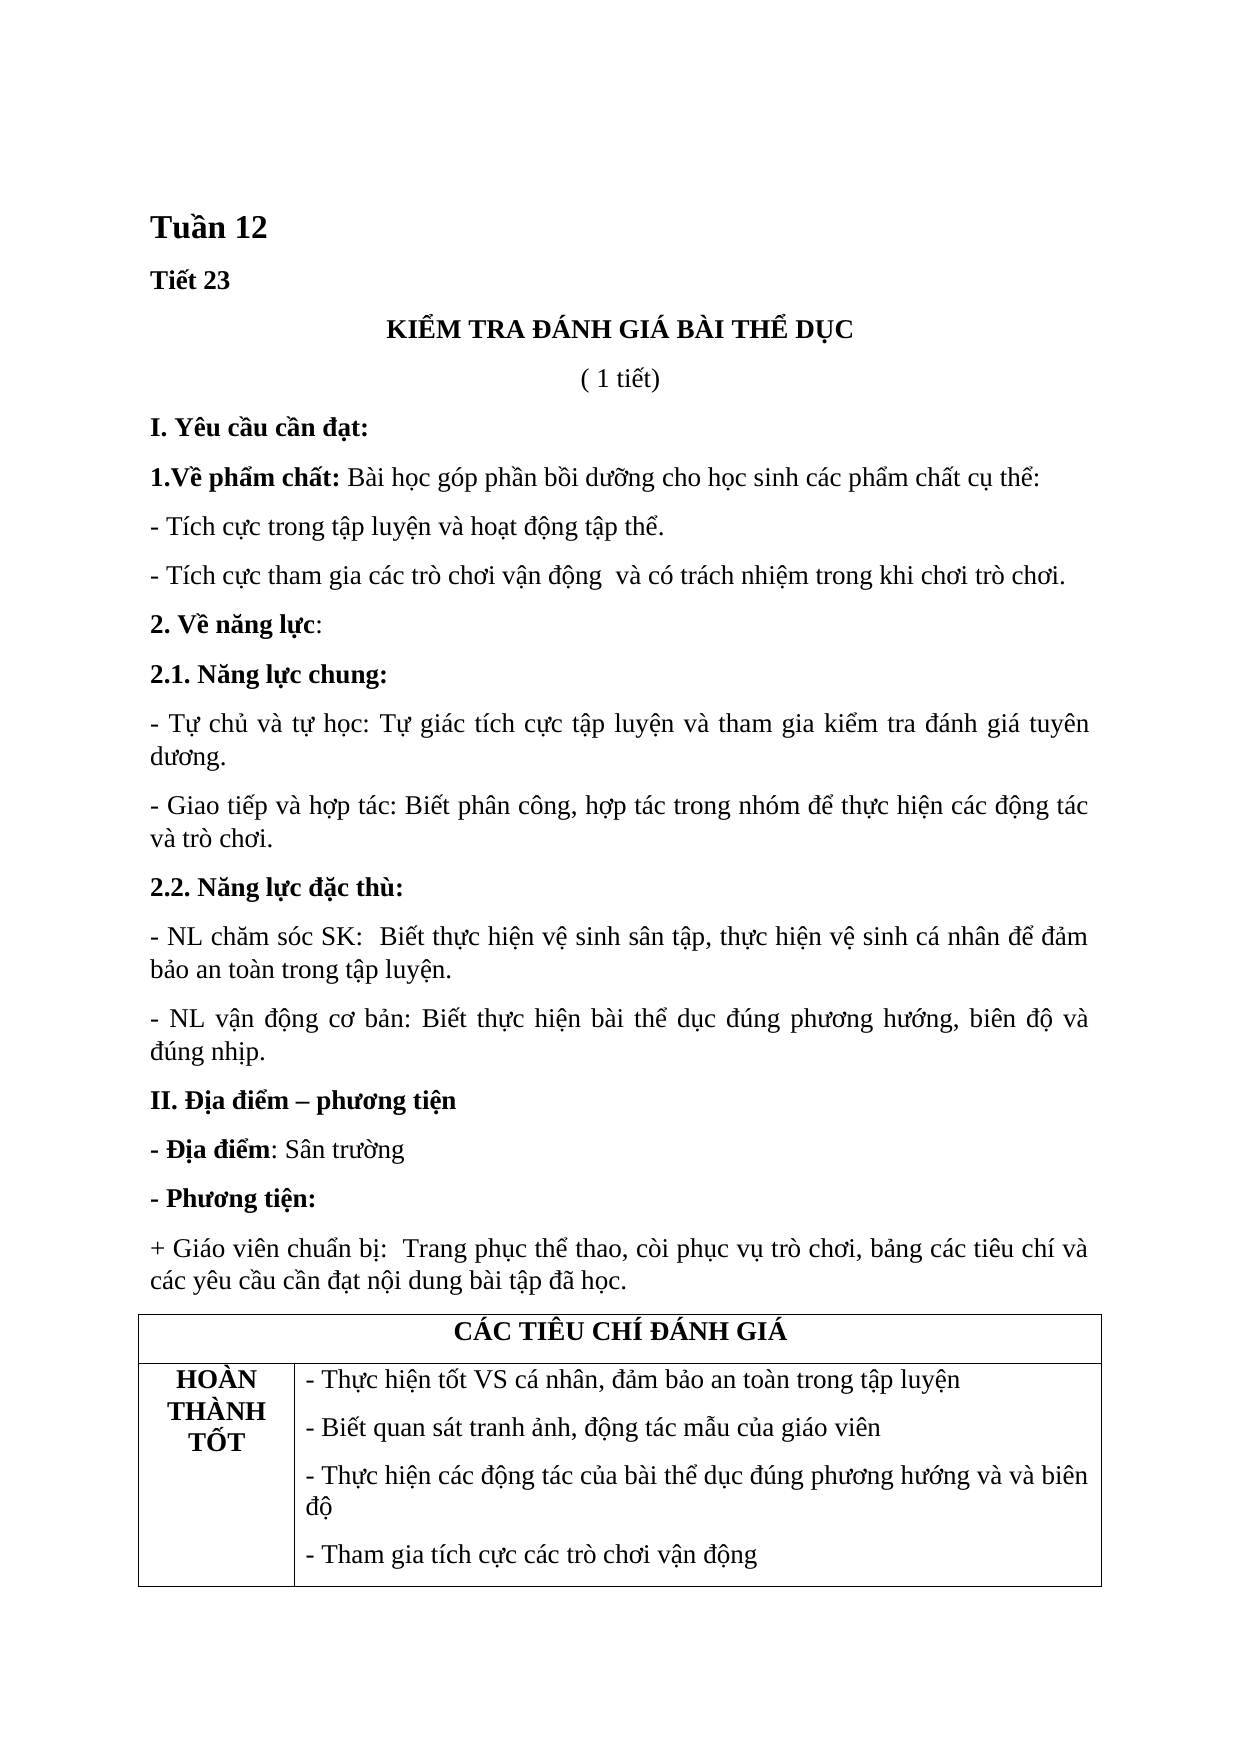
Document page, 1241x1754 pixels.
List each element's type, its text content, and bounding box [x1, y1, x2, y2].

text ( 1 tiết) [150, 362, 1090, 393]
text + Giáo viên chuẩn bị: Trang phục thể thao, còi phục vụ trò chơi, bảng các tiêu chí và các yêu cầu cần đạt nội dung bài tập đã học. [150, 1232, 1090, 1296]
text Tuần 12 [150, 207, 1090, 245]
table_cell HOÀN THÀNH TỐT [139, 1364, 294, 1586]
text II. Địa điểm – phương tiện [150, 1084, 1090, 1115]
text - NL vận động cơ bản: Biết thực hiện bài thể dục đúng phương hướng, biên độ và đúng nhịp. [150, 1002, 1090, 1066]
text 2.2. Năng lực đặc thù: [150, 871, 1090, 902]
text - Tích cực tham gia các trò chơi vận động và có trách nhiệm trong khi chơi trò chơi. [150, 559, 1090, 591]
text - Phương tiện: [150, 1182, 1090, 1214]
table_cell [295, 1364, 1101, 1586]
table_header CÁC TIÊU CHÍ ĐÁNH GIÁ [139, 1315, 1101, 1362]
text 2. Về năng lực: [150, 609, 1090, 640]
text - Tích cực trong tập luyện và hoạt động tập thể. [150, 510, 1090, 541]
text 1.Về phẩm chất: Bài học góp phần bồi dưỡng cho học sinh các phẩm chất cụ thể: [150, 461, 1090, 492]
text KIỂM TRA ĐÁNH GIÁ BÀI THỂ DỤC [150, 313, 1090, 344]
text - Giao tiếp và hợp tác: Biết phân công, hợp tác trong nhóm để thực hiện các động tác và trò chơi. [150, 789, 1090, 853]
text I. Yêu cầu cần đạt: [150, 412, 1090, 443]
text - Tự chủ và tự học: Tự giác tích cực tập luyện và tham gia kiểm tra đánh giá tuyên dương. [150, 707, 1090, 771]
text - Địa điểm: Sân trường [150, 1133, 1090, 1164]
text - NL chăm sóc SK: Biết thực hiện vệ sinh sân tập, thực hiện vệ sinh cá nhân để đảm bảo an toàn trong tập luyện. [150, 920, 1090, 984]
text Tiết 23 [150, 264, 1090, 295]
text 2.1. Năng lực chung: [150, 658, 1090, 689]
